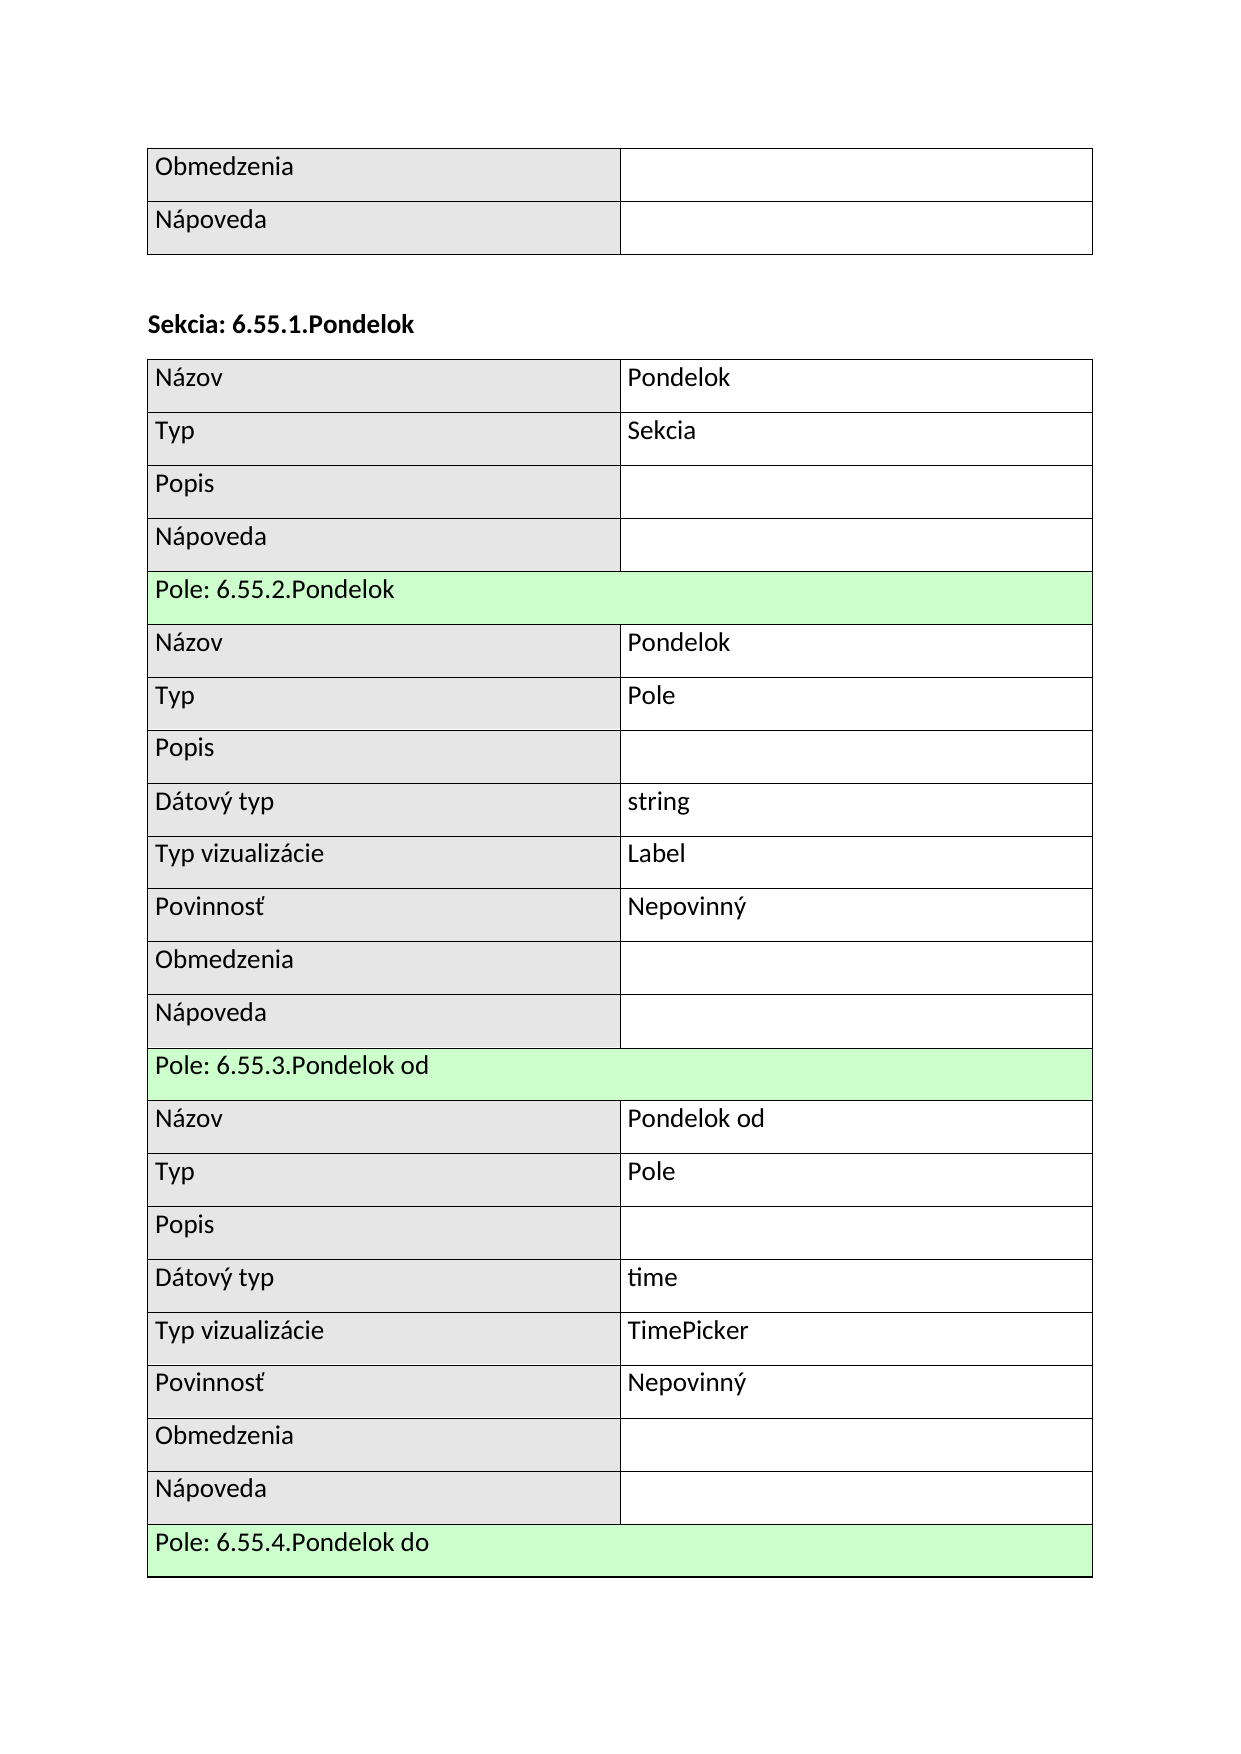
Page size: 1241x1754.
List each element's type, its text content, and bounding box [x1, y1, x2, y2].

text Sekcia: 6.55.1.Pondelok [148, 307, 1093, 340]
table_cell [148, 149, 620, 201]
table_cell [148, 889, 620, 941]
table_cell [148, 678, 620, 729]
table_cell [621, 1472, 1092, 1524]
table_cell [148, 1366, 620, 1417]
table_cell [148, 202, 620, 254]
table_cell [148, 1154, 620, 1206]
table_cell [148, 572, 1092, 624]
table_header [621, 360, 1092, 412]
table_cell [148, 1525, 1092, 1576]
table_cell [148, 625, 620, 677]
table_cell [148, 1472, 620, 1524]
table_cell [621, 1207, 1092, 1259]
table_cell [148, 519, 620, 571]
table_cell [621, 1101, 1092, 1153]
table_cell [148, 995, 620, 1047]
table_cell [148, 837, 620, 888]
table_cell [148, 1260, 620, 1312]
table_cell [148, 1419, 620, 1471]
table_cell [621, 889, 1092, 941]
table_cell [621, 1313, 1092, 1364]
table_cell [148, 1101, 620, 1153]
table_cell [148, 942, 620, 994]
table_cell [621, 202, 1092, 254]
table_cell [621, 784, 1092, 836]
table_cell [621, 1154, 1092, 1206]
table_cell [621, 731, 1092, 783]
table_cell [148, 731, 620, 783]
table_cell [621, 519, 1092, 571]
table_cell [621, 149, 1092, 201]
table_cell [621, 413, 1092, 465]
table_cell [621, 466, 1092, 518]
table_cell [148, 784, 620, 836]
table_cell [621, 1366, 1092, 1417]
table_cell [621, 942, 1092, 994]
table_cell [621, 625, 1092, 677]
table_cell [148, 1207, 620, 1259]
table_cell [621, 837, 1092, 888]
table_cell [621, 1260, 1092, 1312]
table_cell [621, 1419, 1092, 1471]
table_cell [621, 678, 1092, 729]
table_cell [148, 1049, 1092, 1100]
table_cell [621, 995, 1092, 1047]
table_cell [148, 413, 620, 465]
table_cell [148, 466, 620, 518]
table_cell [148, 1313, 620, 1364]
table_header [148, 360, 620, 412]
